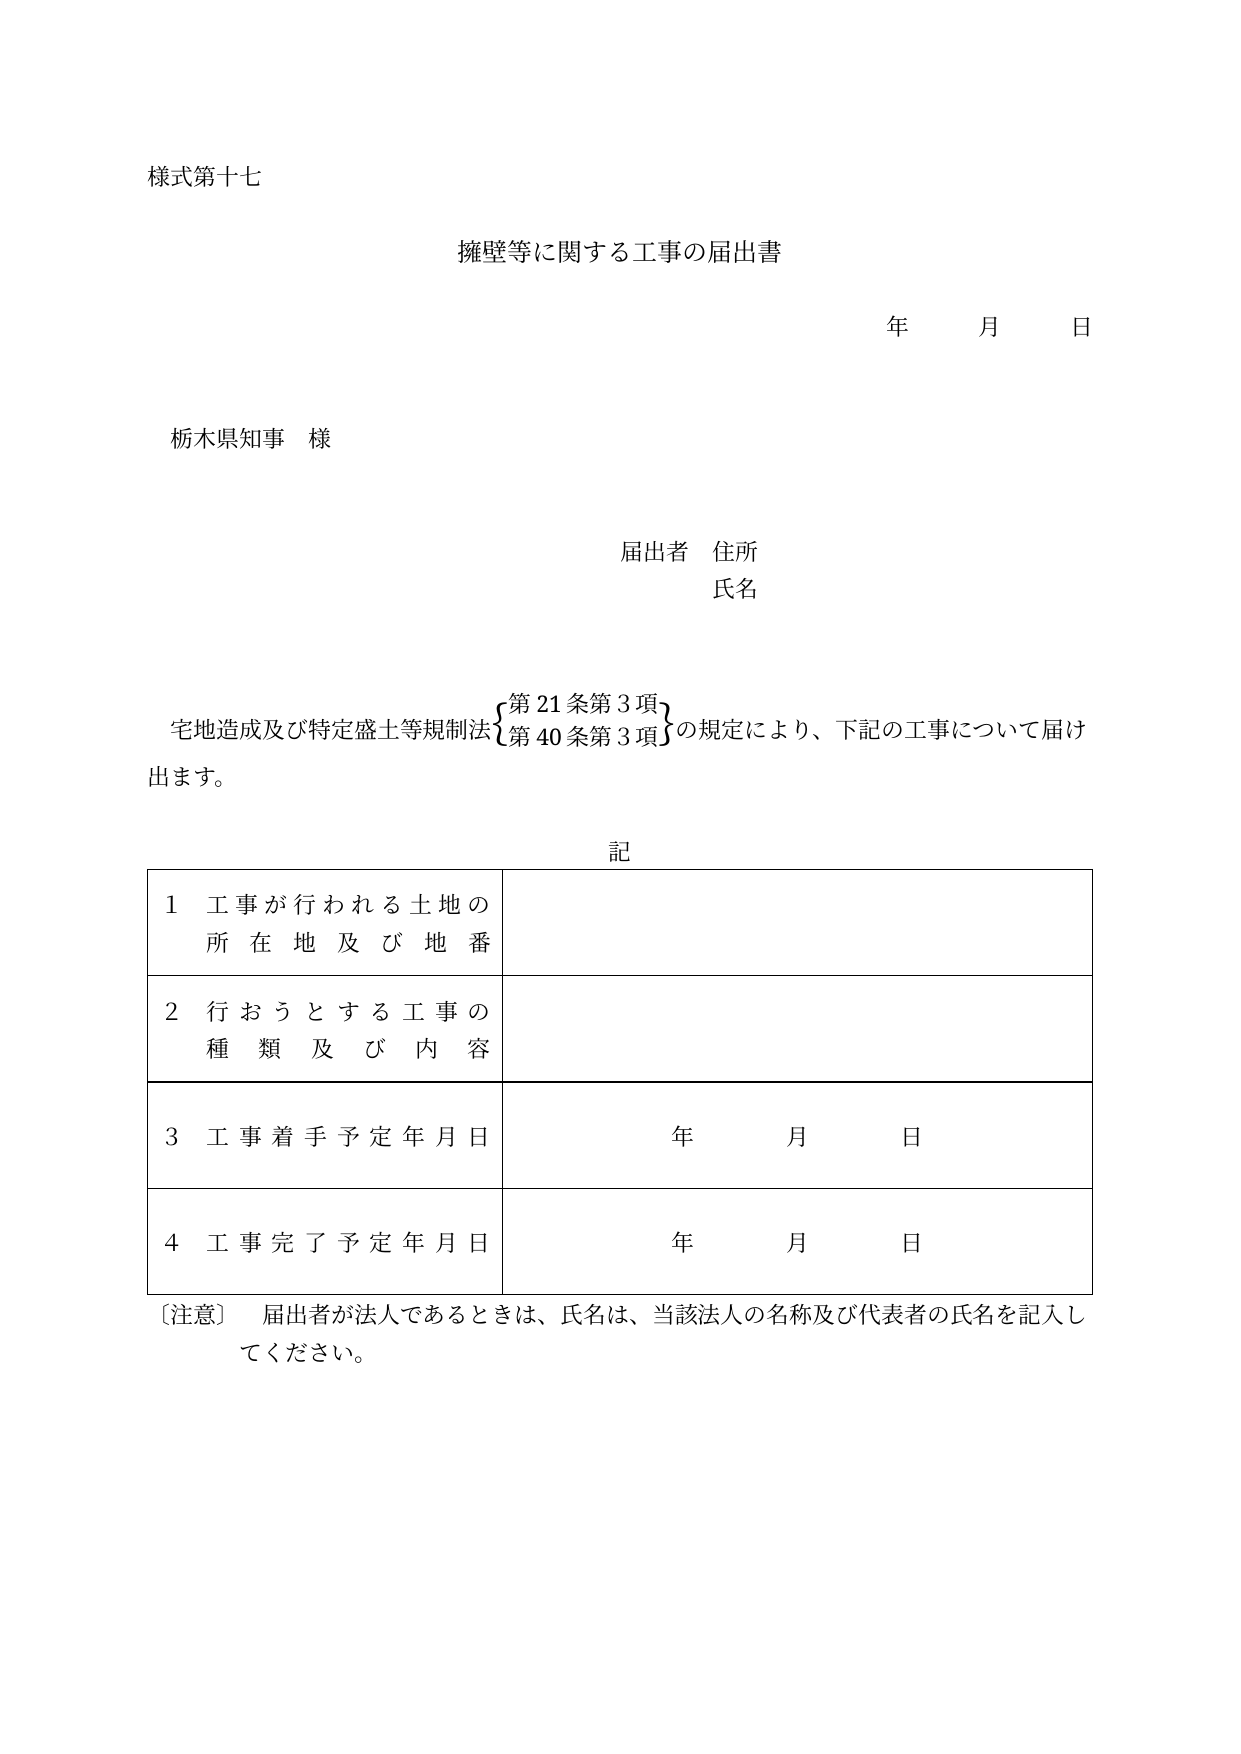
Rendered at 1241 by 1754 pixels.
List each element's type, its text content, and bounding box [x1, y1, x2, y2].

text 〔注意〕 届出者が法人であるときは、氏名は、当該法人の名称及び代表者の氏名を記入してください。 [148, 1295, 1093, 1370]
text 年 月 日 [148, 306, 1092, 344]
table_cell 行おうとする工事の 種類及び内容 [195, 976, 502, 1081]
table_cell [503, 976, 1092, 1081]
table_cell ２ [148, 976, 195, 1081]
text 氏名 [620, 569, 1092, 606]
table_cell 工事完了予定年月日 [195, 1189, 502, 1294]
table_header 工事が行われる土地の 所在地及び地番 [195, 870, 502, 975]
table_cell 年 月 日 [503, 1189, 1092, 1294]
table_cell 工事着手予定年月日 [195, 1083, 502, 1188]
text 届出者 住所 [620, 531, 1092, 569]
table_cell ３ [148, 1083, 195, 1188]
text 擁壁等に関する工事の届出書 [148, 231, 1092, 269]
text 様式第十七 [148, 156, 1049, 194]
text 宅地造成及び特定盛土等規制法第21条第３項第40条第３項の規定により、下記の工事について届け出ます。 [148, 681, 1092, 794]
table_header [503, 870, 1092, 975]
table_header １ [148, 870, 195, 975]
table_cell 年 月 日 [503, 1083, 1092, 1188]
table_cell ４ [148, 1189, 195, 1294]
text 栃木県知事 様 [148, 419, 1049, 456]
text 記 [148, 831, 1092, 869]
